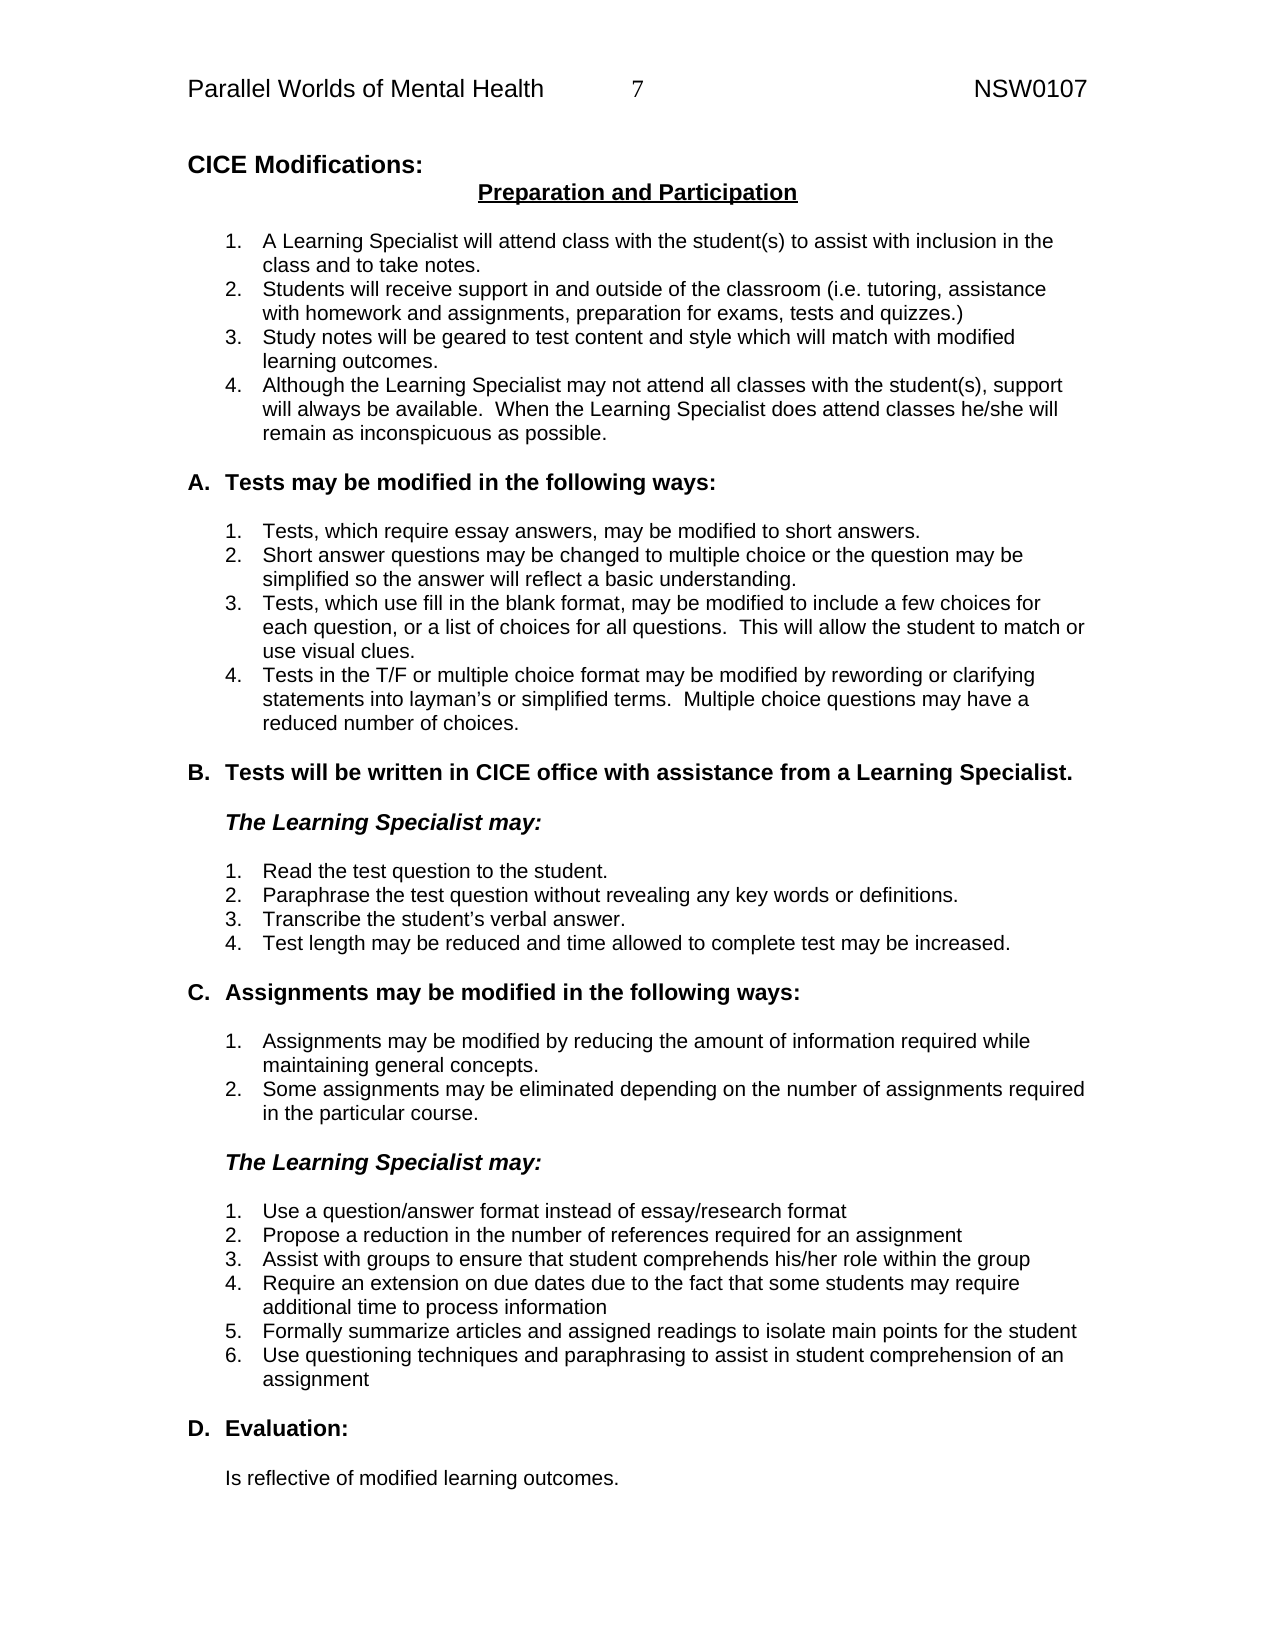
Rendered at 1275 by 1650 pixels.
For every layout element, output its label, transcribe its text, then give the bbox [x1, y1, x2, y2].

list Assignments may be modified by reducing the amount of information required while maintaining general concepts. [225, 1029, 1087, 1077]
list Students will receive support in and outside of the classroom (i.e. tutoring, assistance with homework and assignments, preparation for exams, tests and quizzes.) [225, 277, 1087, 325]
list Use a question/answer format instead of essay/research format [225, 1199, 1087, 1223]
list Some assignments may be eliminated depending on the number of assignments required in the particular course. [225, 1077, 1087, 1125]
text CICE Modifications: [187, 150, 1087, 179]
list Assist with groups to ensure that student comprehends his/her role within the group [225, 1247, 1087, 1271]
subtitle Preparation and Participation [187, 179, 1087, 205]
list Propose a reduction in the number of references required for an assignment [225, 1223, 1087, 1247]
text The Learning Specialist may: [187, 809, 1087, 835]
list Tests will be written in CICE office with assistance from a Learning Specialist. [187, 758, 1087, 785]
list Tests in the T/F or multiple choice format may be modified by rewording or clarifying statements into layman’s or simplified terms. Multiple choice questions may have a reduced number of choices. [225, 663, 1087, 734]
list Paraphrase the test question without revealing any key words or definitions. [225, 883, 1087, 907]
text Is reflective of modified learning outcomes. [225, 1465, 1087, 1489]
list Short answer questions may be changed to multiple choice or the question may be simplified so the answer will reflect a basic understanding. [225, 543, 1087, 591]
list Formally summarize articles and assigned readings to isolate main points for the student [225, 1319, 1087, 1343]
text The Learning Specialist may: [225, 1149, 1087, 1175]
list Test length may be reduced and time allowed to complete test may be increased. [225, 931, 1087, 955]
list Require an extension on due dates due to the fact that some students may require additional time to process information [225, 1271, 1087, 1319]
list Read the test question to the student. [225, 859, 1087, 883]
list Transcribe the student’s verbal answer. [225, 907, 1087, 931]
list Evaluation: [187, 1415, 1087, 1441]
list Although the Learning Specialist may not attend all classes with the student(s), support will always be available. When the Learning Specialist does attend classes he/she will remain as inconspicuous as possible. [225, 373, 1087, 445]
list Tests, which use fill in the blank format, may be modified to include a few choices for each question, or a list of choices for all questions. This will allow the student to match or use visual clues. [225, 591, 1087, 663]
list A Learning Specialist will attend class with the student(s) to assist with inclusion in the class and to take notes. [225, 229, 1087, 277]
list Study notes will be geared to test content and style which will match with modified learning outcomes. [225, 325, 1087, 373]
list Tests, which require essay answers, may be modified to short answers. [225, 519, 1087, 543]
list Use questioning techniques and paraphrasing to assist in student comprehension of an assignment [225, 1343, 1087, 1391]
list Tests may be modified in the following ways: [187, 469, 1087, 495]
list Assignments may be modified in the following ways: [187, 979, 1087, 1005]
